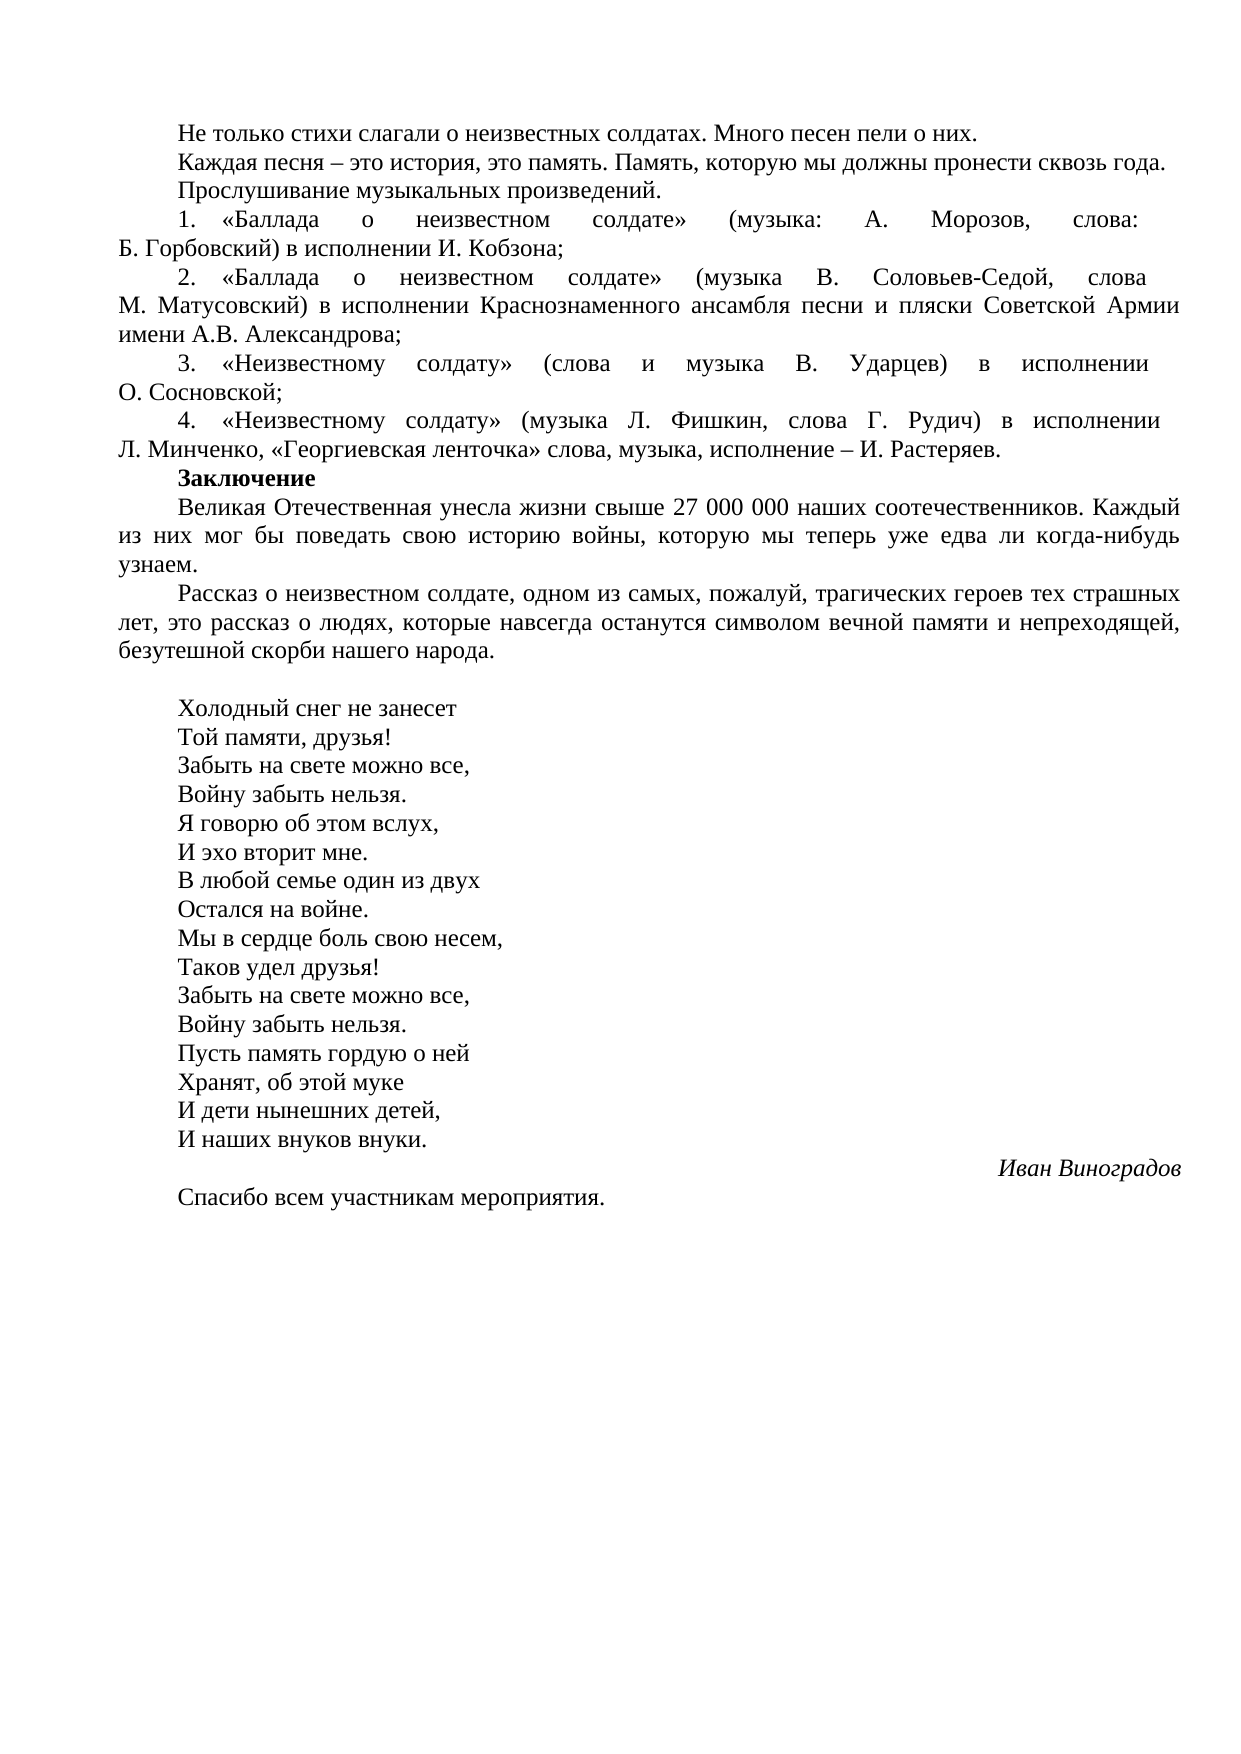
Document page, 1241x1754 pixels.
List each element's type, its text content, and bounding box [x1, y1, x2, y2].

text Таков удел друзья! [118, 952, 1181, 981]
text Заключение [118, 463, 1181, 492]
list «Баллада о неизвестном солдате» (музыка В. Соловьев-Седой, слова М. Матусовский) в исполнении Краснознаменного ансамбля песни и пляски Советской Армии имени А.В. Александрова; [118, 262, 1181, 348]
text Великая Отечественная унесла жизни свыше 27 000 000 наших соотечественников. Каждый из них мог бы поведать свою историю войны, которую мы теперь уже едва ли когда-нибудь узнаем. [118, 492, 1181, 578]
text Забыть на свете можно все, [118, 981, 1181, 1009]
text Хранят, об этой муке [118, 1067, 1181, 1096]
text Я говорю об этом вслух, [118, 808, 1181, 837]
text Той памяти, друзья! [118, 722, 1181, 751]
text Спасибо всем участникам мероприятия. [118, 1182, 1181, 1211]
text Мы в сердце боль свою несем, [118, 923, 1181, 952]
text Не только стихи слагали о неизвестных солдатах. Много песен пели о них. [118, 118, 1181, 147]
text И наших внуков внуки. [118, 1124, 1181, 1153]
text Рассказ о неизвестном солдате, одном из самых, пожалуй, трагических героев тех страшных лет, это рассказ о людях, которые навсегда останутся символом вечной памяти и непреходящей, безутешной скорби нашего народа. [118, 578, 1181, 664]
text Войну забыть нельзя. [118, 779, 1181, 808]
text Каждая песня – это история, это память. Память, которую мы должны пронести сквозь года. [118, 147, 1181, 176]
text Пусть память гордую о ней [118, 1038, 1181, 1067]
text И дети нынешних детей, [118, 1096, 1181, 1124]
text В любой семье один из двух [118, 866, 1181, 894]
text Остался на войне. [118, 894, 1181, 923]
text Забыть на свете можно все, [118, 751, 1181, 779]
list «Неизвестному солдату» (слова и музыка В. Ударцев) в исполнении О. Сосновской; [118, 348, 1181, 406]
text Прослушивание музыкальных произведений. [118, 176, 1181, 204]
text Холодный снег не занесет [118, 693, 1181, 722]
list «Баллада о неизвестном солдате» (музыка: А. Морозов, слова: Б. Горбовский) в исполнении И. Кобзона; [118, 204, 1181, 262]
text И эхо вторит мне. [118, 837, 1181, 866]
list «Неизвестному солдату» (музыка Л. Фишкин, слова Г. Рудич) в исполнении Л. Минченко, «Георгиевская ленточка» слова, музыка, исполнение – И. Растеряев. [118, 406, 1181, 463]
text Иван Виноградов [118, 1153, 1181, 1182]
text Войну забыть нельзя. [118, 1009, 1181, 1038]
